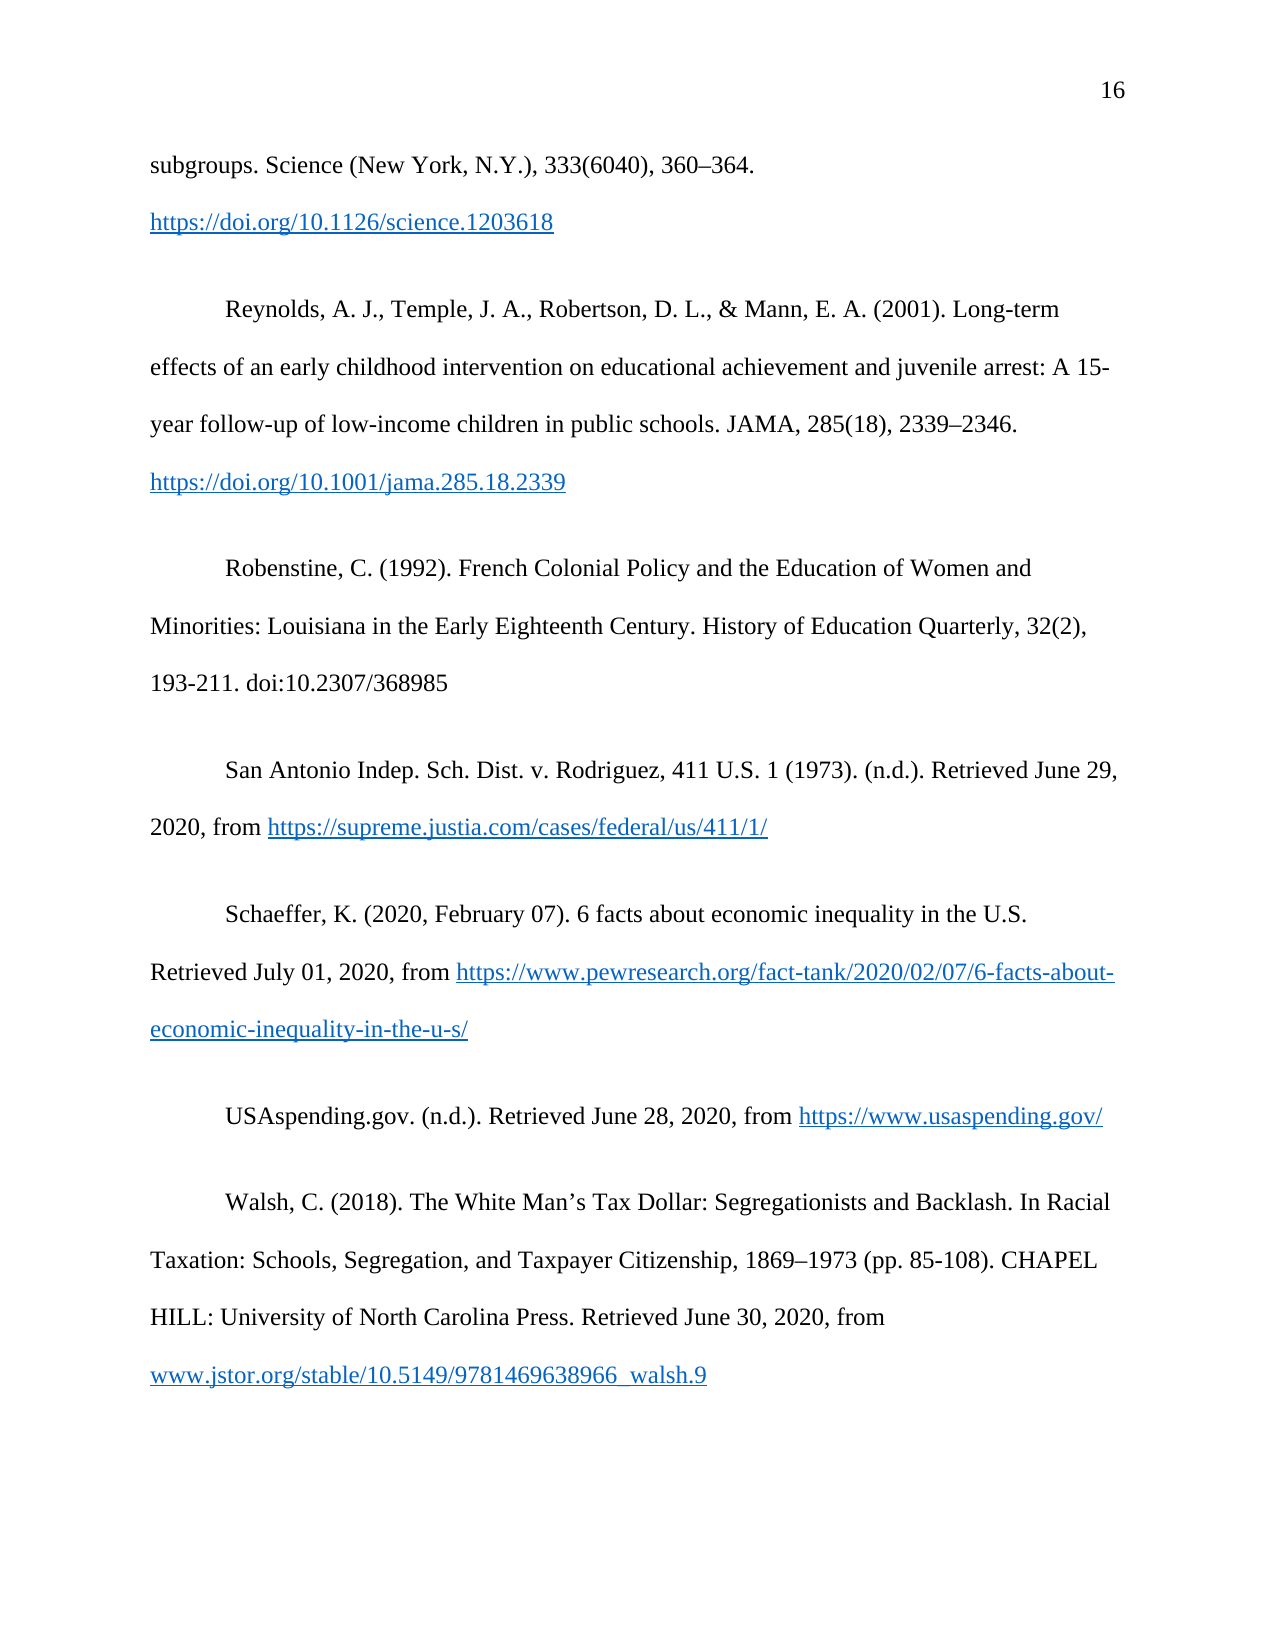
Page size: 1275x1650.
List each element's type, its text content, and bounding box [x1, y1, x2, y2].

text Reynolds, A. J., Temple, J. A., Robertson, D. L., & Mann, E. A. (2001). Long-term effects of an early childhood intervention on educational achievement and juvenile arrest: A 15-year follow-up of low-income children in public schools. JAMA, 285(18), 2339–2346. https://doi.org/10.1001/jama.285.18.2339 [150, 294, 1125, 495]
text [150, 150, 1125, 236]
text Walsh, C. (2018). The White Man’s Tax Dollar: Segregationists and Backlash. In Racial Taxation: Schools, Segregation, and Taxpayer Citizenship, 1869–1973 (pp. 85-108). CHAPEL HILL: University of North Carolina Press. Retrieved June 30, 2020, from www.jstor.org/stable/10.5149/9781469638966_walsh.9 [150, 1187, 1125, 1389]
text USAspending.gov. (n.d.). Retrieved June 28, 2020, from https://www.usaspending.gov/ [150, 1101, 1125, 1129]
text San Antonio Indep. Sch. Dist. v. Rodriguez, 411 U.S. 1 (1973). (n.d.). Retrieved June 29, 2020, from https://supreme.justia.com/cases/federal/us/411/1/ [150, 755, 1125, 841]
text Robenstine, C. (1992). French Colonial Policy and the Education of Women and Minorities: Louisiana in the Early Eighteenth Century. History of Education Quarterly, 32(2), 193-211. doi:10.2307/368985 [150, 553, 1125, 697]
text Schaeffer, K. (2020, February 07). 6 facts about economic inequality in the U.S. Retrieved July 01, 2020, from https://www.pewresearch.org/fact-tank/2020/02/07/6-facts-about-economic-inequality-in-the-u-s/ [150, 899, 1125, 1043]
